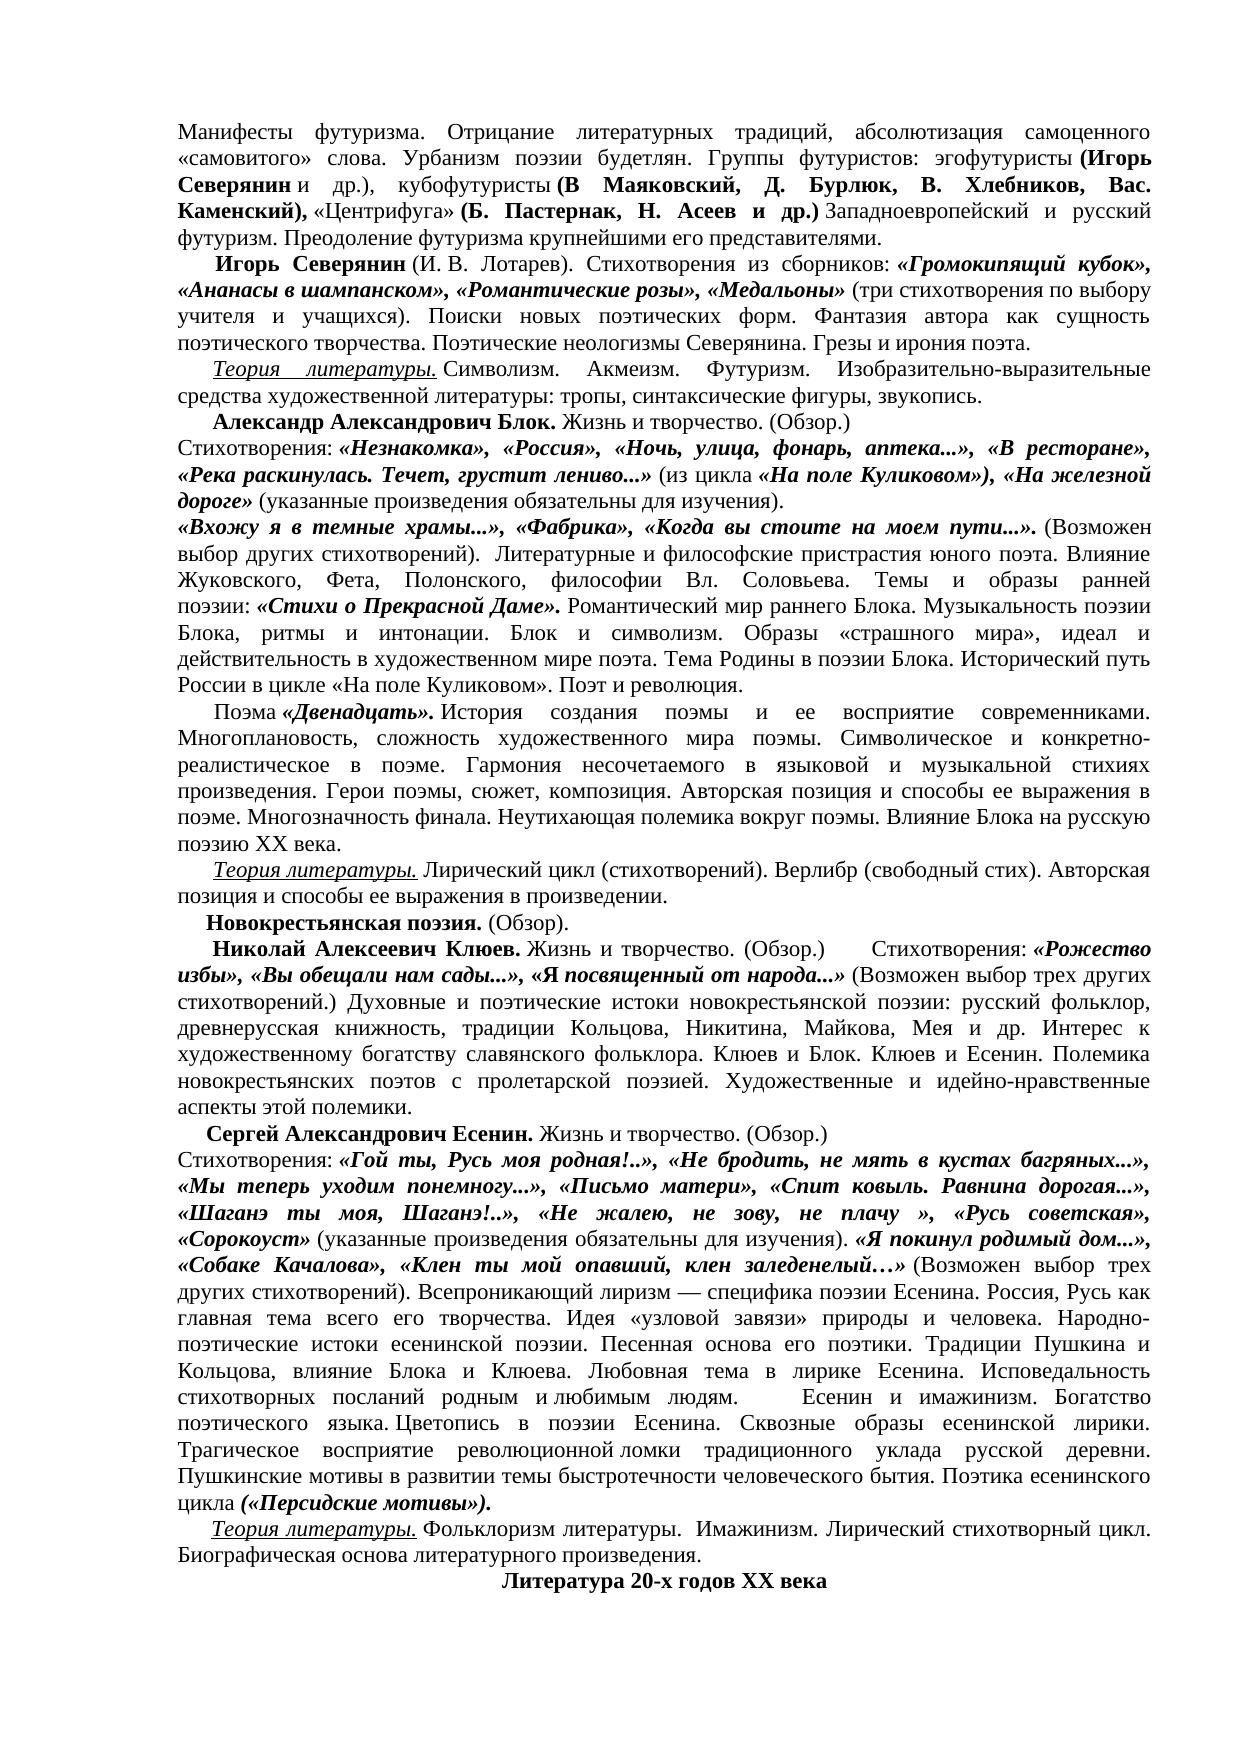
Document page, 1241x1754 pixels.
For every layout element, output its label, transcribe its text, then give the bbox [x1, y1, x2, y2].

text Игорь Северянин (И. В. Лотарев). Стихотворения из сборников: «Громокипящий кубок», «Ананасы в шампанском», «Романтические розы», «Медальоны» (три стихотворения по выбору учителя и учащихся). Поиски новых поэтических форм. Фантазия автора как сущность поэтического творчества. Поэтические неологизмы Северянина. Грезы и ирония поэта. [177, 250, 1152, 355]
text Николай Алексеевич Клюев. Жизнь и творчество. (Обзор.) Стихотворения: «Рожество избы», «Вы обещали нам сады...», «Я посвященный от народа...» (Возможен выбор трех других стихотворений.) Духовные и поэтические истоки новокрестьянской поэзии: русский фольклор, древнерусская книжность, традиции Кольцова, Никитина, Майкова, Мея и др. Интерес к художественному богатству славянского фольклора. Клюев и Блок. Клюев и Есенин. Полемика новокрестьянских поэтов с пролетарской поэзией. Художественные и идейно-нравственные аспекты этой полемики. [177, 935, 1152, 1119]
text Стихотворения: «Гой ты, Русь моя родная!..», «Не бродить, не мять в кустах багряных...», «Мы теперь уходим понемногу...», «Письмо матери», «Спит ковыль. Равнина дорогая...», «Шаганэ ты моя, Шаганэ!..», «Не жалею, не зову, не плачу », «Pуcь советская», «Сорокоуст» (указанные произведения обязательны для изучения). «Я покинул родимый дом...», «Собаке Качалова», «Клен ты мой опавший, клен заледенелый…» (Возможен выбор трех других стихотворений). Всепроникающий лиризм — специфика поэзии Есенина. Россия, Русь как главная тема всего его творчества. Идея «узловой завязи» природы и человека. Народно-поэтические истоки есенинской поэзии. Песенная основа его поэтики. Традиции Пушкина и Кольцова, влияние Блока и Клюева. Любовная тема в лирике Есенина. Исповедальность стихотворных посланий родным и любимым людям. Есенин и имажинизм. Богатство поэтического языка. Цветопись в поэзии Есенина. Сквозные образы есенинской лирики. Трагическое восприятие революционной ломки традиционного уклада русской деревни. Пушкинские мотивы в развитии темы быстротечности человеческого бытия. Поэтика есенинского цикла («Персидские мотивы»). [177, 1146, 1152, 1515]
text Теория литературы. Фольклоризм литературы. Имажинизм. Лирический стихотворный цикл. Биографическая основа литературного произведения. [177, 1515, 1152, 1568]
text Поэма «Двенадцать». История создания поэмы и ее восприятие современниками. Многоплановость, сложность художественного мира поэмы. Символическое и конкретно-реалистическое в поэме. Гармония несочетаемого в языковой и музыкальной стихиях произведения. Герои поэмы, сюжет, композиция. Авторская позиция и способы ее выражения в поэме. Многозначность финала. Неутихающая полемика вокруг поэмы. Влияние Блока на русскую поэзию XX века. [177, 698, 1152, 856]
text Сергей Александрович Есенин. Жизнь и творчество. (Обзор.) [177, 1119, 1152, 1146]
text Александр Александрович Блок. Жизнь и творчество. (Обзор.) [177, 408, 1152, 434]
text Новокрестьянская поэзия. (Обзор). [177, 909, 994, 935]
text Теория литературы. Символизм. Акмеизм. Футуризм. Изобразительно-выразительные средства художественной литературы: тропы, синтаксические фигуры, звукопись. [177, 355, 1152, 408]
text «Вхожу я в темные храмы...», «Фабрика», «Когда вы стоите на моем пути...». (Возможен выбор других стихотворений). Литературные и философские пристрастия юного поэта. Влияние Жуковского, Фета, Полонского, философии Вл. Соловьева. Темы и образы ранней поэзии: «Стихи о Прекрасной Даме». Романтический мир раннего Блока. Музыкальность поэзии Блока, ритмы и интонации. Блок и символизм. Образы «страшного мира», идеал и действительность в художественном мире поэта. Тема Родины в поэзии Блока. Исторический путь России в цикле «На поле Куликовом». Поэт и революция. [177, 513, 1152, 698]
text Манифесты футуризма. Отрицание литературных традиций, абсолютизация самоценного «самовитого» слова. Урбанизм поэзии будетлян. Группы футуристов: эгофутуристы (Игорь Северянин и др.), кубофутуристы (В Маяковский, Д. Бурлюк, В. Хлебников, Вас. Каменский), «Центрифуга» (Б. Пастернак, Н. Асеев и др.) Западноевропейский и русский футуризм. Преодоление футуризма крупнейшими его представителями. [177, 118, 1152, 250]
text Литература 20-х годов XX века [177, 1568, 1152, 1594]
text Стихотворения: «Незнакомка», «Россия», «Ночь, улица, фонарь, аптека...», «В ресторане», «Река раскинулась. Течет, грустит лениво...» (из цикла «На поле Куликовом»), «На железной дороге» (указанные произведения обязательны для изучения). [177, 434, 1152, 513]
text Теория литературы. Лирический цикл (стихотворений). Верлибр (свободный стих). Авторская позиция и способы ее выражения в произведении. [177, 856, 1152, 909]
